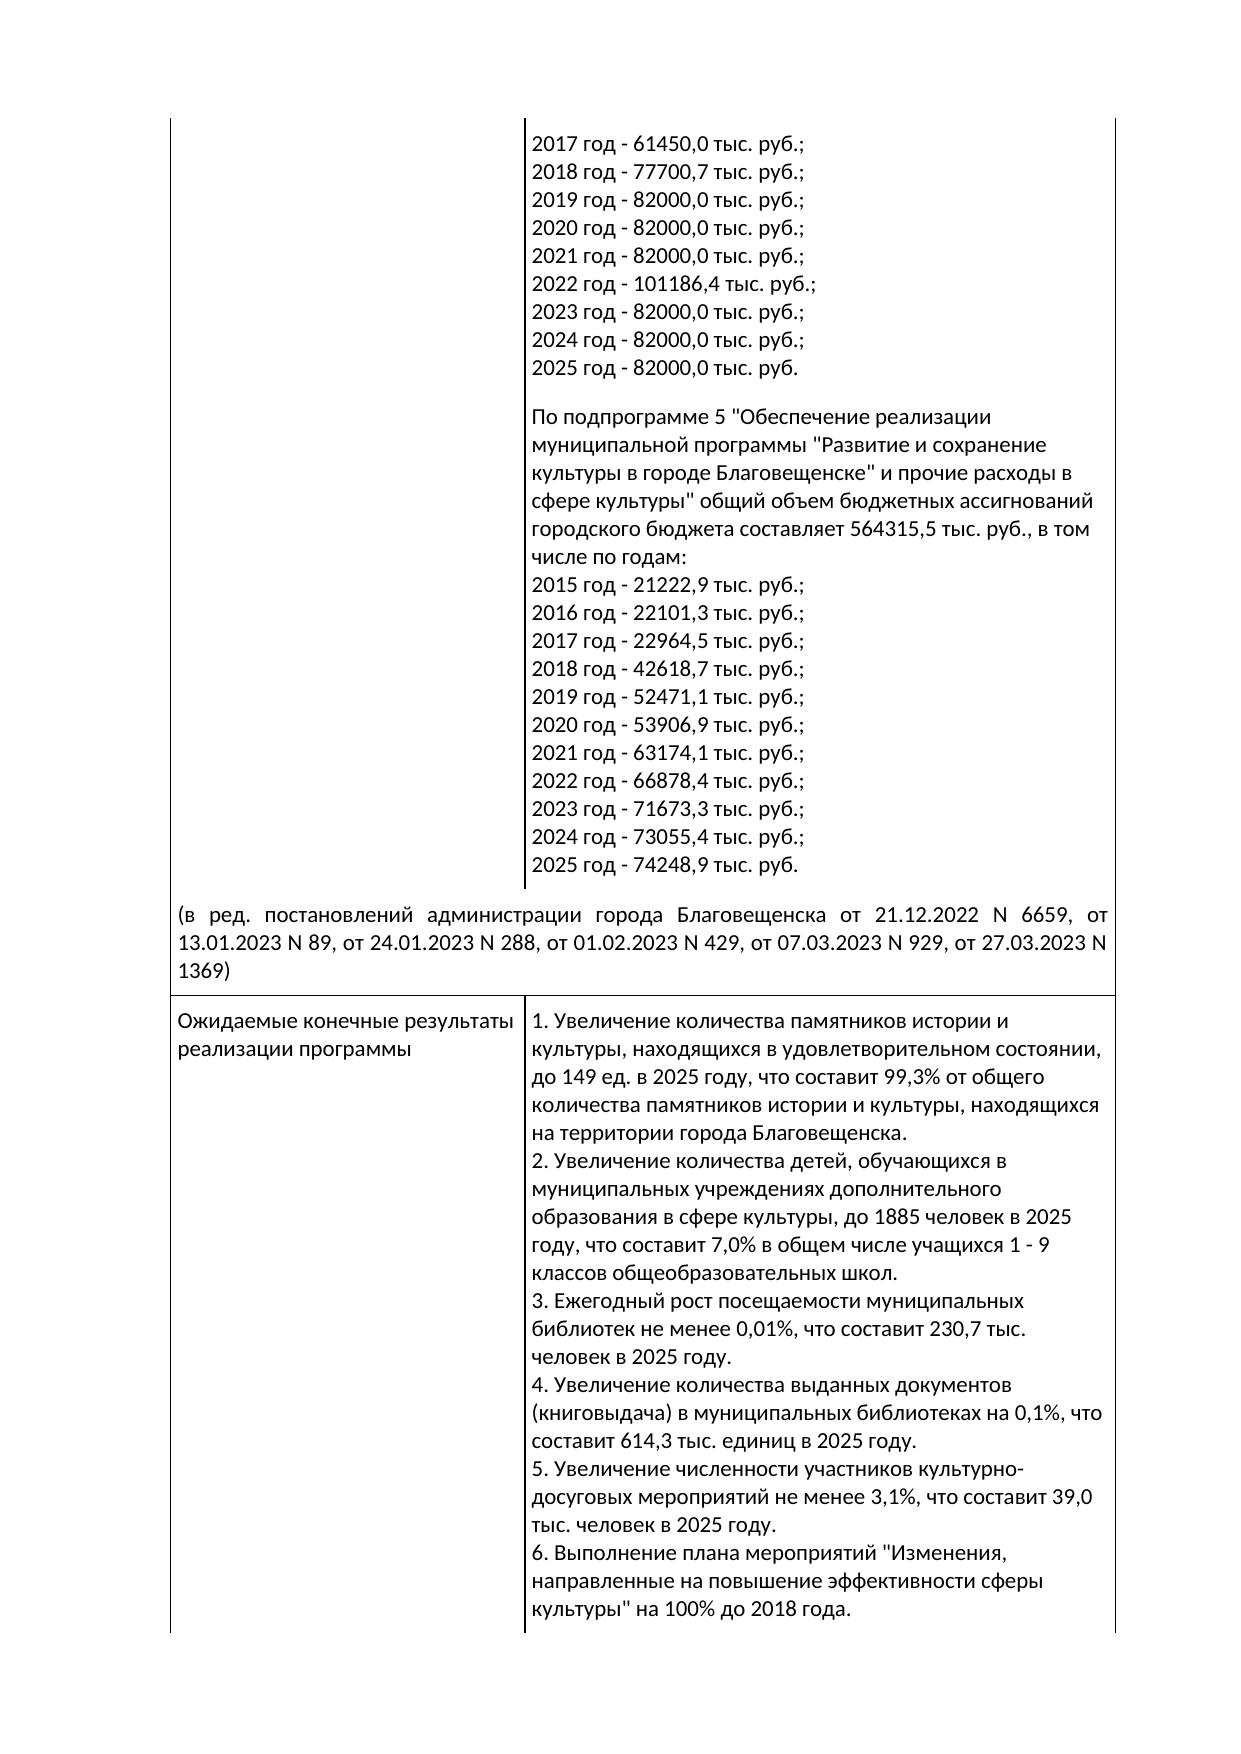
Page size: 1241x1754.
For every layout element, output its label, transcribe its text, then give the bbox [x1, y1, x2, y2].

table_cell По подпрограмме 5 "Обеспечение реализации муниципальной программы "Развитие и сохранение культуры в городе Благовещенске" и прочие расходы в сфере культуры" общий объем бюджетных ассигнований городского бюджета составляет 564315,5 тыс. руб., в том числе по годам: 2015 год - 21222,9 тыс. руб.; 2016 год - 22101,3 тыс. руб.; 2017 год - 22964,5 тыс. руб.; 2018 год - 42618,7 тыс. руб.; 2019 год - 52471,1 тыс. руб.; 2020 год - 53906,9 тыс. руб.; 2021 год - 63174,1 тыс. руб.; 2022 год - 66878,4 тыс. руб.; 2023 год - 71673,3 тыс. руб.; 2024 год - 73055,4 тыс. руб.; 2025 год - 74248,9 тыс. руб. [526, 392, 1115, 889]
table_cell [526, 118, 1115, 392]
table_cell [526, 996, 1115, 1633]
table_cell (в ред. постановлений администрации города Благовещенска от 21.12.2022 N 6659, от 13.01.2023 N 89, от 24.01.2023 N 288, от 01.02.2023 N 429, от 07.03.2023 N 929, от 27.03.2023 N 1369) [171, 889, 1115, 994]
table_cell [171, 996, 524, 1633]
